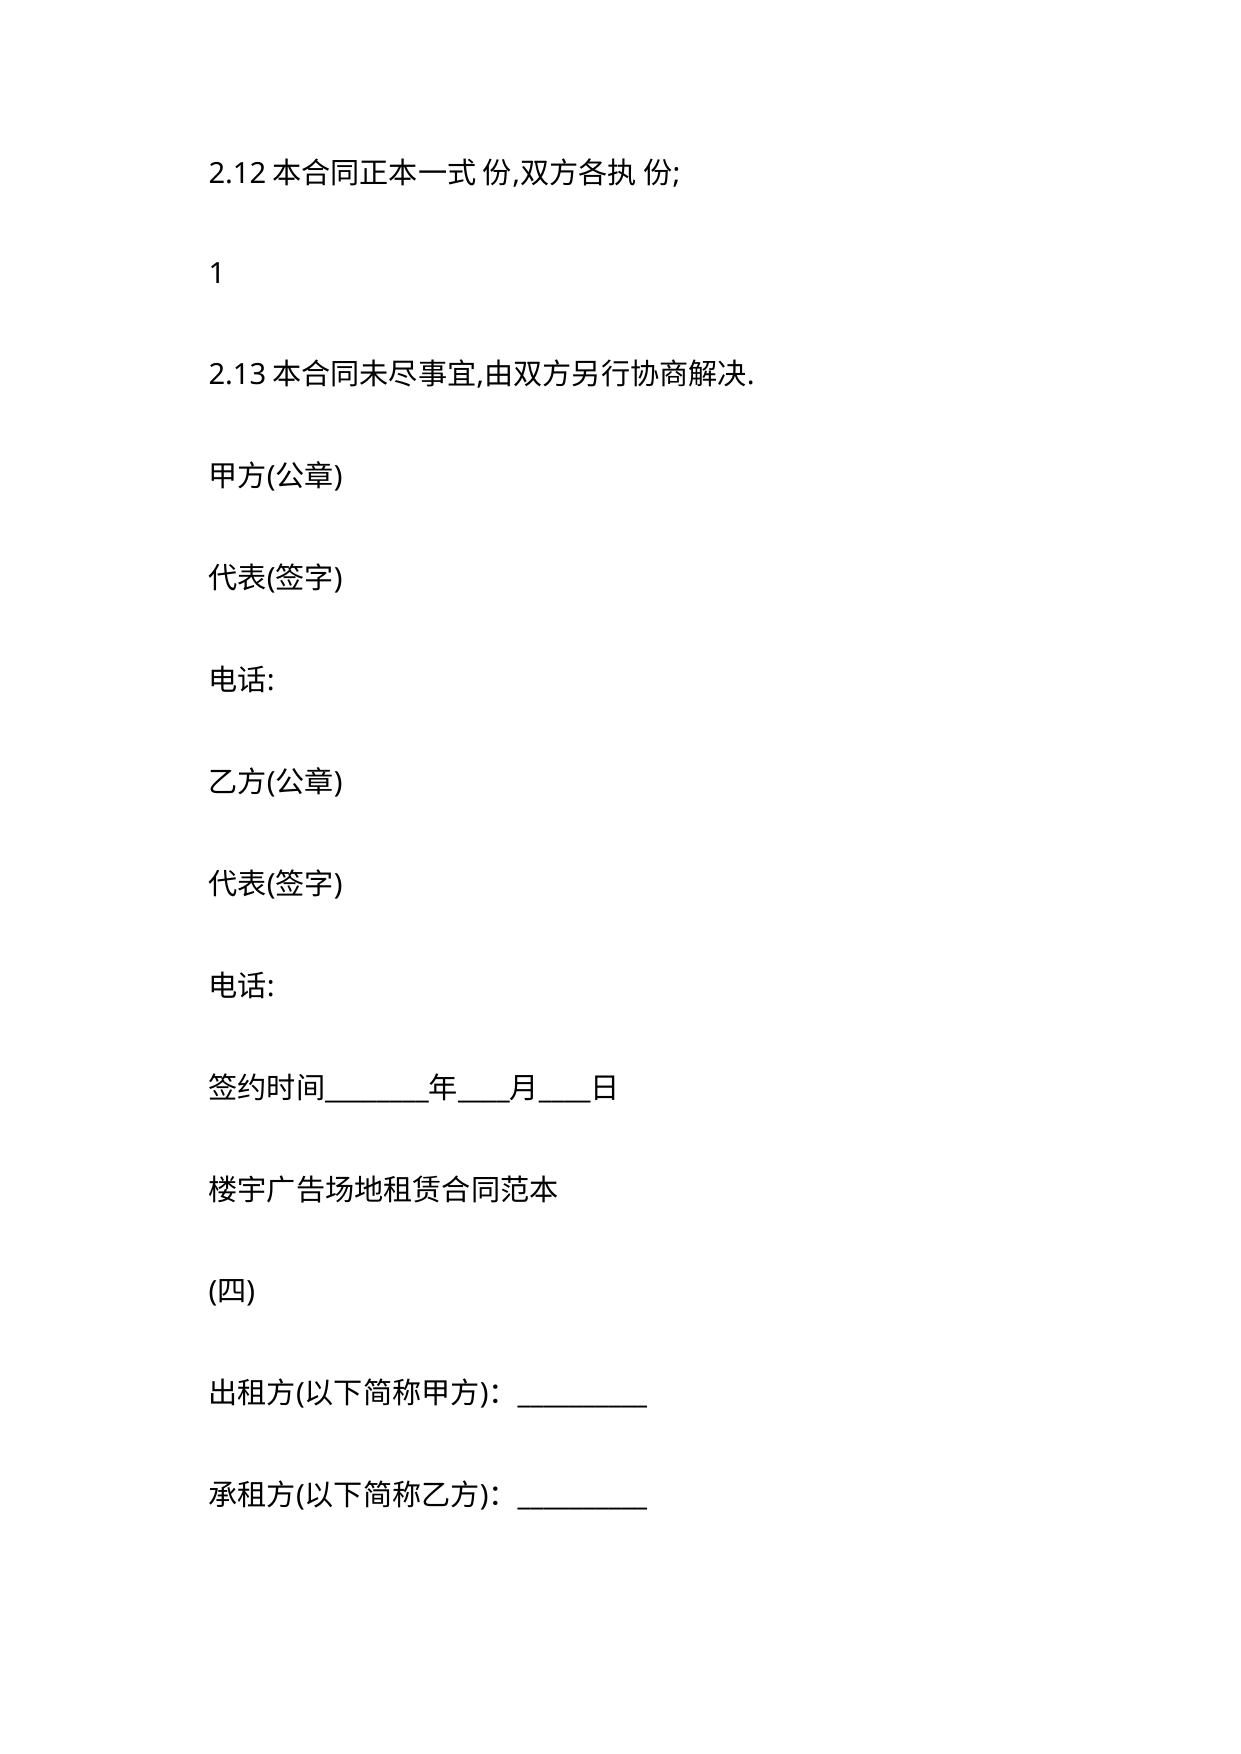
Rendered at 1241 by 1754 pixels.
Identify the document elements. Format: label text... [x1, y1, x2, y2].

text 签约时间________年____月____日 [150, 1064, 1090, 1107]
text 代表(签字) [150, 554, 1090, 597]
text (四) [150, 1268, 1090, 1310]
text 乙方(公章) [150, 758, 1090, 801]
text 1 [150, 252, 1090, 292]
text 出租方(以下简称甲方)：__________ [150, 1370, 1090, 1412]
text 2.12本合同正本一式 份,双方各执 份; [150, 150, 1090, 192]
text 甲方(公章) [150, 452, 1090, 495]
text 电话: [150, 962, 1090, 1005]
text 2.13本合同未尽事宜,由双方另行协商解决. [150, 350, 1090, 393]
text 承租方(以下简称乙方)：__________ [150, 1472, 1090, 1514]
text 楼宇广告场地租赁合同范本 [150, 1166, 1090, 1208]
text 电话: [150, 656, 1090, 699]
text 代表(签字) [150, 860, 1090, 903]
